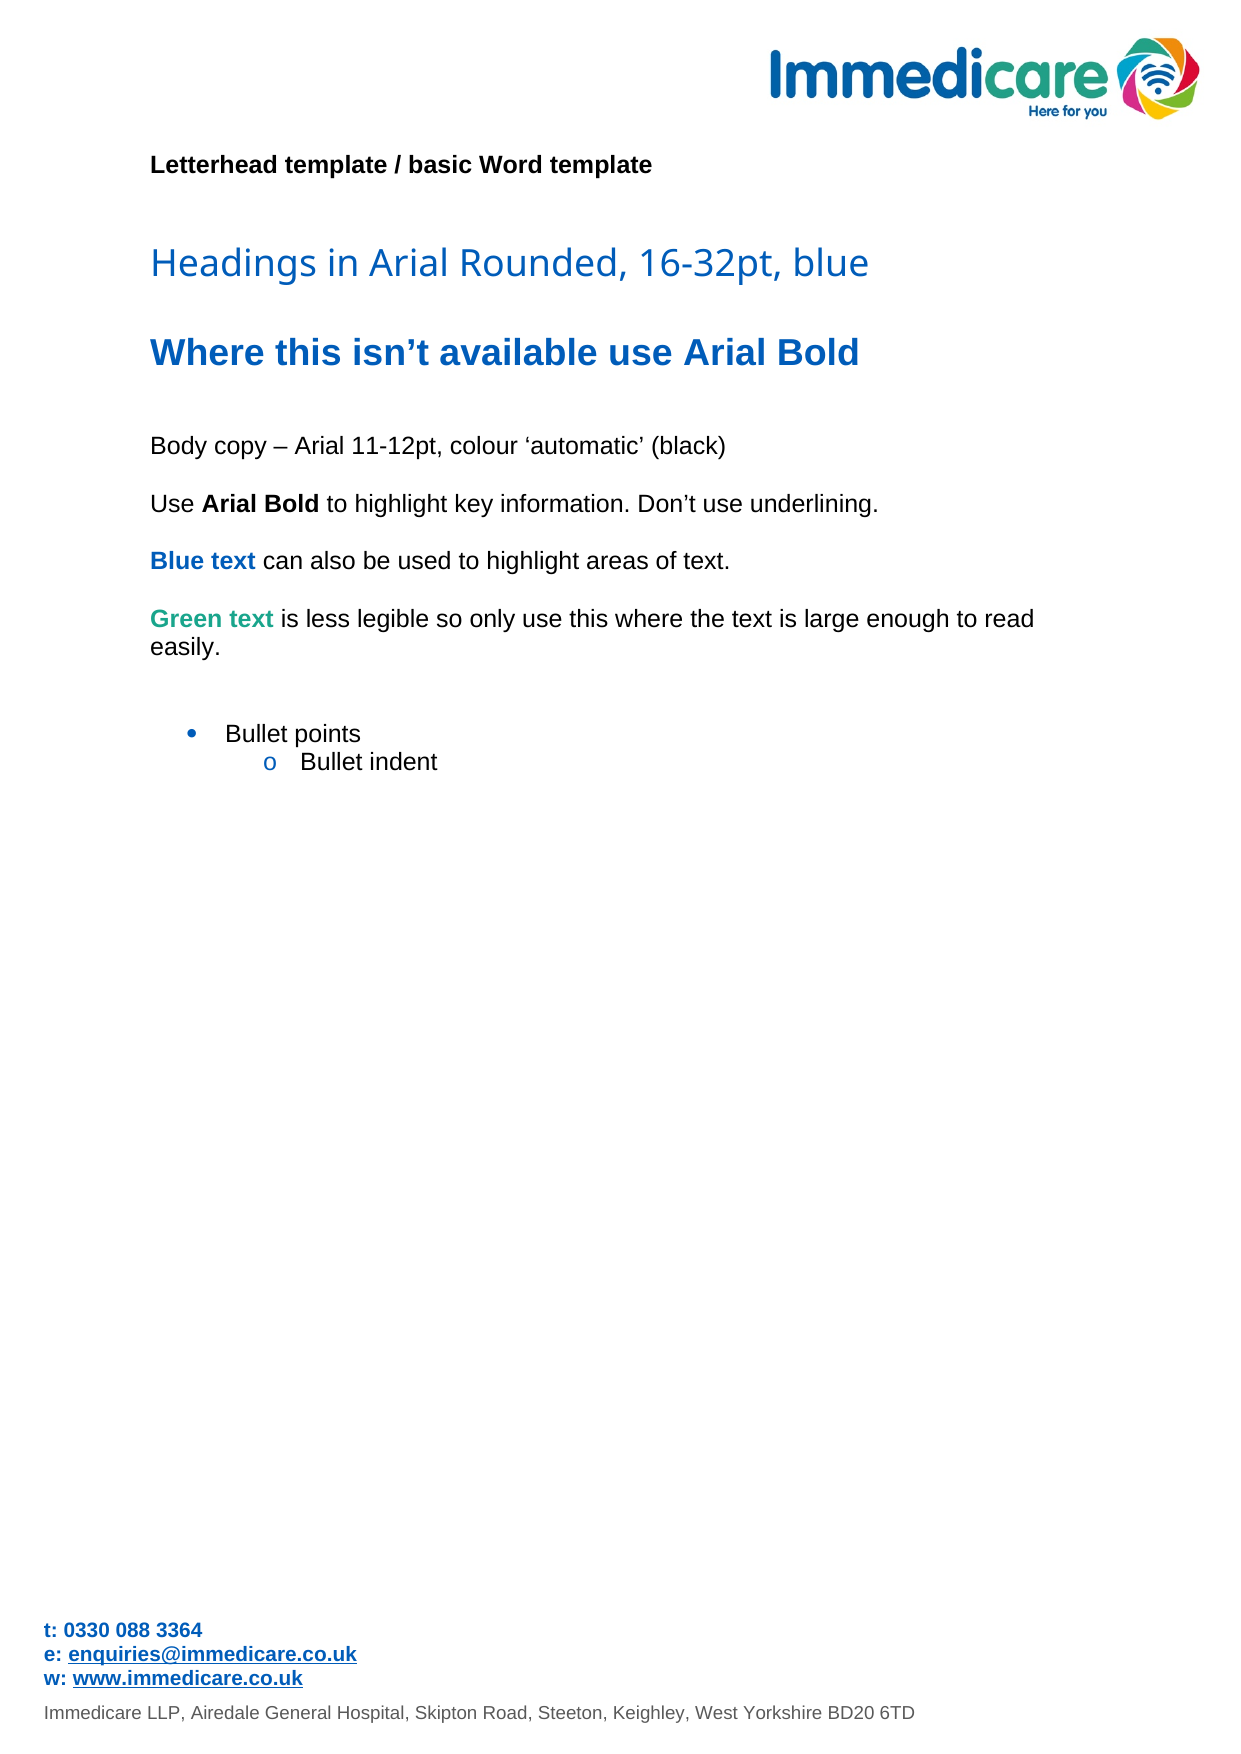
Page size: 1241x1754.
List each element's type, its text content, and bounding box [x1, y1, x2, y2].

text Blue text can also be used to highlight areas of text. [150, 546, 1090, 575]
text Green text is less legible so only use this where the text is large enough to read easily. [150, 603, 1090, 661]
text Headings in Arial Rounded, 16-32pt, blue [150, 236, 1090, 287]
text Body copy – Arial 11-12pt, colour ‘automatic’ (black) [150, 431, 1090, 460]
text Use Arial Bold to highlight key information. Don’t use underlining. [150, 488, 1090, 517]
list Bullet indent [262, 747, 1090, 778]
list Bullet points [187, 718, 1090, 747]
picture [756, 28, 1210, 128]
text Letterhead template / basic Word template [150, 150, 1090, 179]
text Where this isn’t available use Arial Bold [150, 330, 1090, 373]
